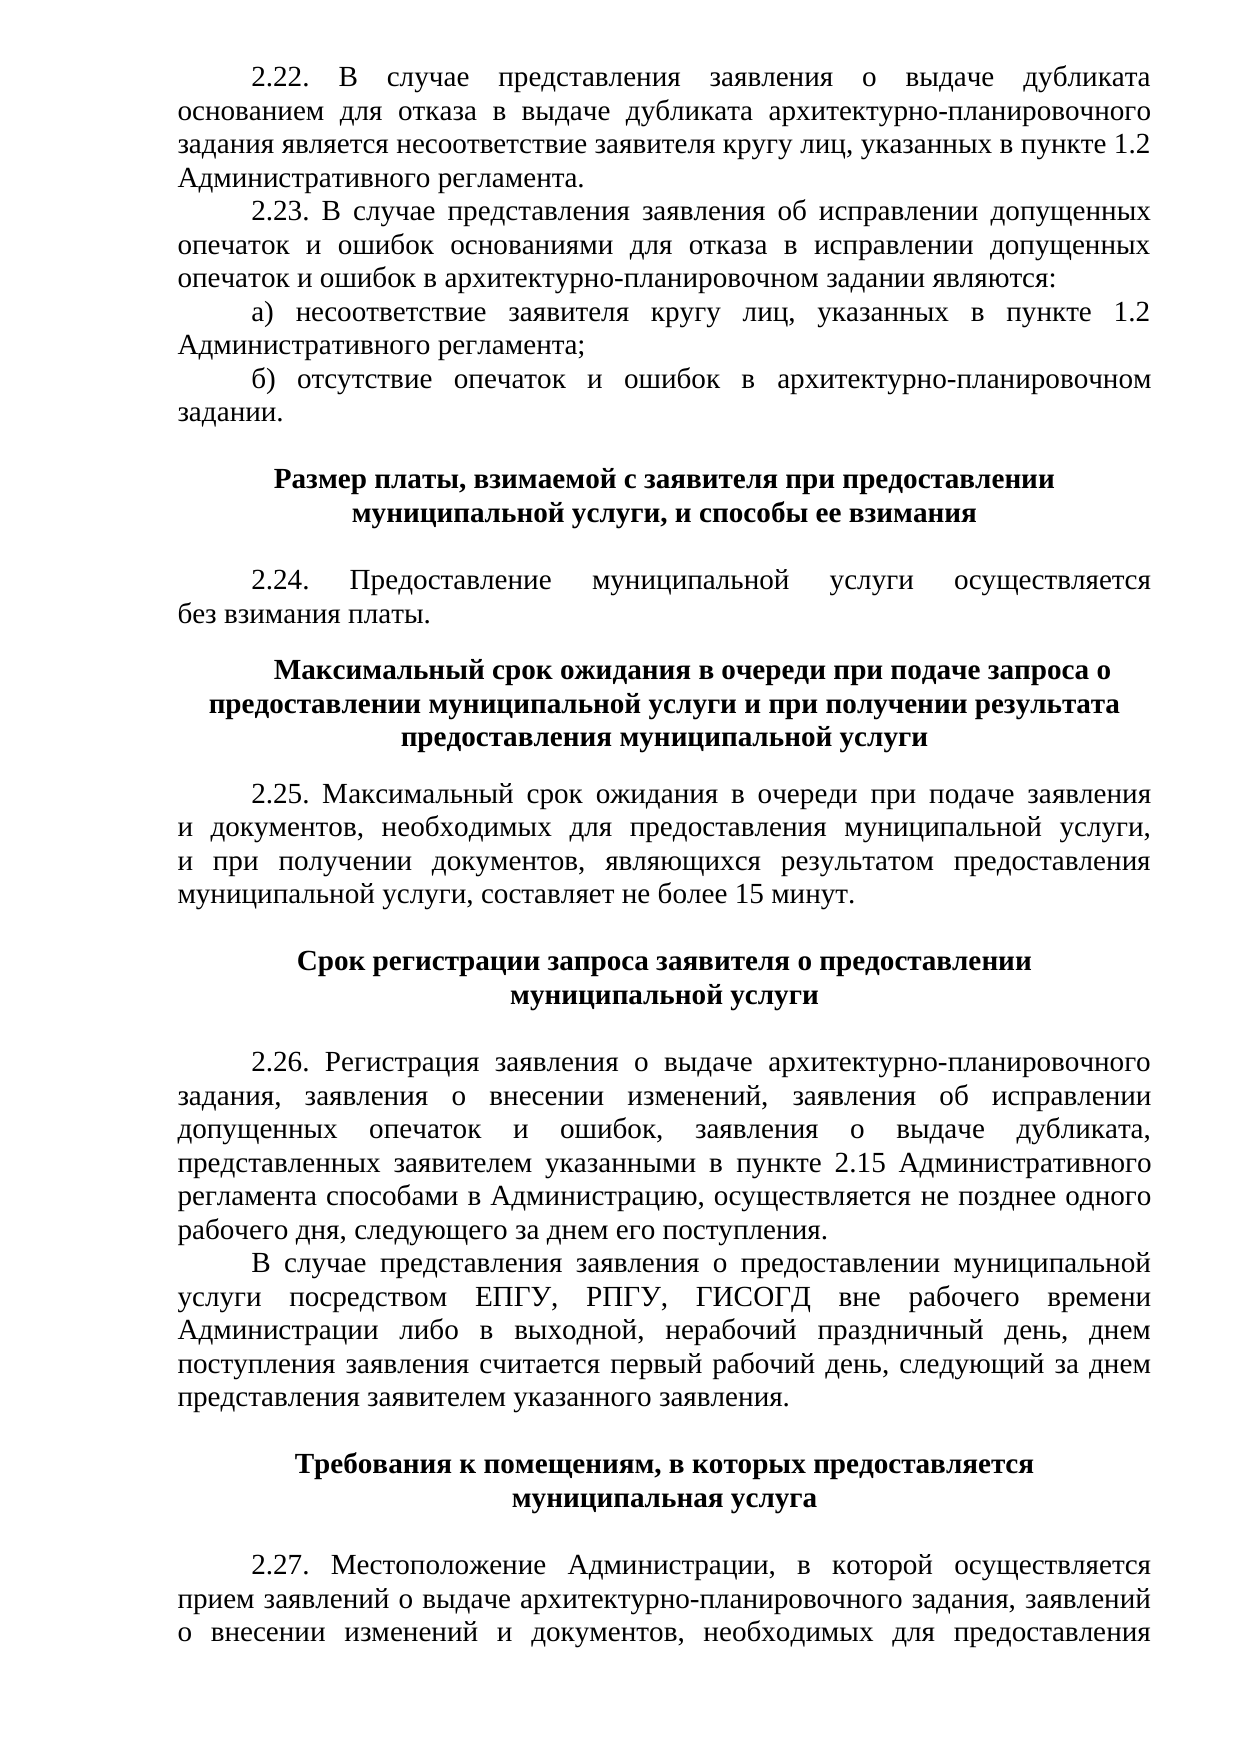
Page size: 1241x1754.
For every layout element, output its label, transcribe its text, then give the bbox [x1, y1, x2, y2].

title Требования к помещениям, в которых предоставляется [177, 1447, 1152, 1480]
text Максимальный срок ожидания в очереди при подаче запроса о предоставлении муниципальной услуги и при получении результата предоставления муниципальной услуги [177, 652, 1152, 753]
text 2.26. Регистрация заявления о выдаче архитектурно-планировочного задания, заявления о внесении изменений, заявления об исправлении допущенных опечаток и ошибок, заявления о выдаче дубликата, представленных заявителем указанными в пункте 2.15 Административного регламента способами в Администрацию, осуществляется не позднее одного рабочего дня, следующего за днем его поступления. [177, 1044, 1152, 1245]
title муниципальная услуга [177, 1480, 1152, 1514]
title муниципальной услуги, и способы ее взимания [177, 495, 1152, 529]
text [177, 1547, 1152, 1648]
text 2.22. В случае представления заявления о выдаче дубликата основанием для отказа в выдаче дубликата архитектурно-планировочного задания является несоответствие заявителя кругу лиц, указанных в пункте 1.2 Административного регламента. [177, 59, 1152, 193]
text 2.24. Предоставление муниципальной услуги осуществляется без взимания платы. [177, 562, 1152, 629]
title муниципальной услуги [177, 977, 1152, 1011]
title Срок регистрации запроса заявителя о предоставлении [177, 943, 1152, 977]
text 2.25. Максимальный срок ожидания в очереди при подаче заявления и документов, необходимых для предоставления муниципальной услуги, и при получении документов, являющихся результатом предоставления муниципальной услуги, составляет не более 15 минут. [177, 776, 1152, 910]
title Размер платы, взимаемой с заявителя при предоставлении [177, 462, 1152, 495]
text В случае представления заявления о предоставлении муниципальной услуги посредством ЕПГУ, РПГУ, ГИСОГД вне рабочего времени Администрации либо в выходной, нерабочий праздничный день, днем поступления заявления считается первый рабочий день, следующий за днем представления заявителем указанного заявления. [177, 1245, 1152, 1413]
text 2.23. В случае представления заявления об исправлении допущенных опечаток и ошибок основаниями для отказа в исправлении допущенных опечаток и ошибок в архитектурно-планировочном задании являются: [177, 193, 1152, 294]
text а) несоответствие заявителя кругу лиц, указанных в пункте 1.2 Административного регламента; [177, 294, 1152, 361]
text б) отсутствие опечаток и ошибок в архитектурно-планировочном задании. [177, 361, 1152, 428]
